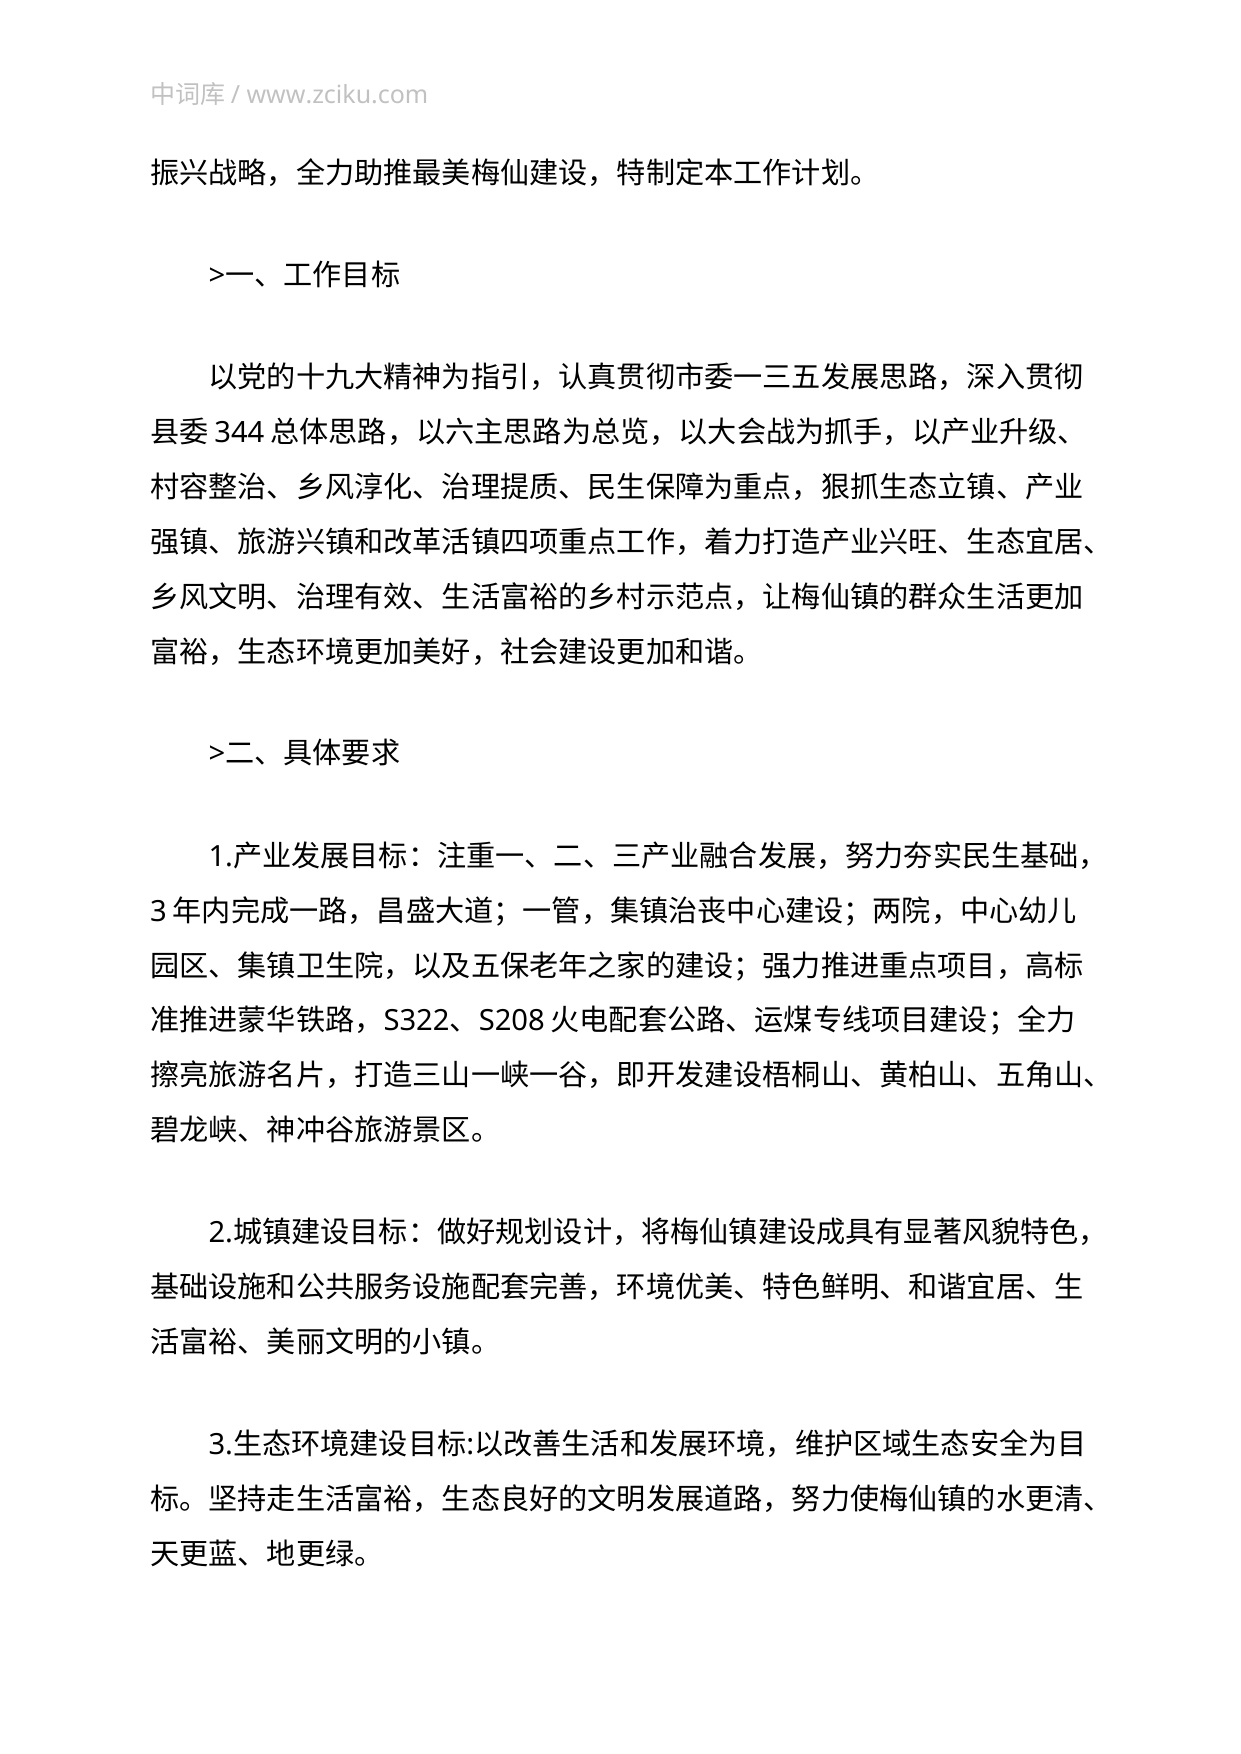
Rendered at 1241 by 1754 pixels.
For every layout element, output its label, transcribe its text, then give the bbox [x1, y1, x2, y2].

text 2.城镇建设目标：做好规划设计，将梅仙镇建设成具有显著风貌特色，基础设施和公共服务设施配套完善，环境优美、特色鲜明、和谐宜居、生活富裕、美丽文明的小镇。 [150, 1209, 1090, 1361]
text >二、具体要求 [150, 730, 1090, 772]
text 以党的十九大精神为指引，认真贯彻市委一三五发展思路，深入贯彻县委344总体思路，以六主思路为总览，以大会战为抓手，以产业升级、村容整治、乡风淳化、治理提质、民生保障为重点，狠抓生态立镇、产业强镇、旅游兴镇和改革活镇四项重点工作，着力打造产业兴旺、生态宜居、乡风文明、治理有效、生活富裕的乡村示范点，让梅仙镇的群众生活更加富裕，生态环境更加美好，社会建设更加和谐。 [150, 354, 1090, 671]
text 1.产业发展目标：注重一、二、三产业融合发展，努力夯实民生基础，3年内完成一路，昌盛大道；一管，集镇治丧中心建设；两院，中心幼儿园区、集镇卫生院，以及五保老年之家的建设；强力推进重点项目，高标准推进蒙华铁路，S322、S208火电配套公路、运煤专线项目建设；全力擦亮旅游名片，打造三山一峡一谷，即开发建设梧桐山、黄柏山、五角山、碧龙峡、神冲谷旅游景区。 [150, 832, 1090, 1149]
text >一、工作目标 [150, 252, 1090, 294]
text 3.生态环境建设目标:以改善生活和发展环境，维护区域生态安全为目标。坚持走生活富裕，生态良好的文明发展道路，努力使梅仙镇的水更清、天更蓝、地更绿。 [150, 1420, 1090, 1572]
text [150, 150, 1090, 192]
